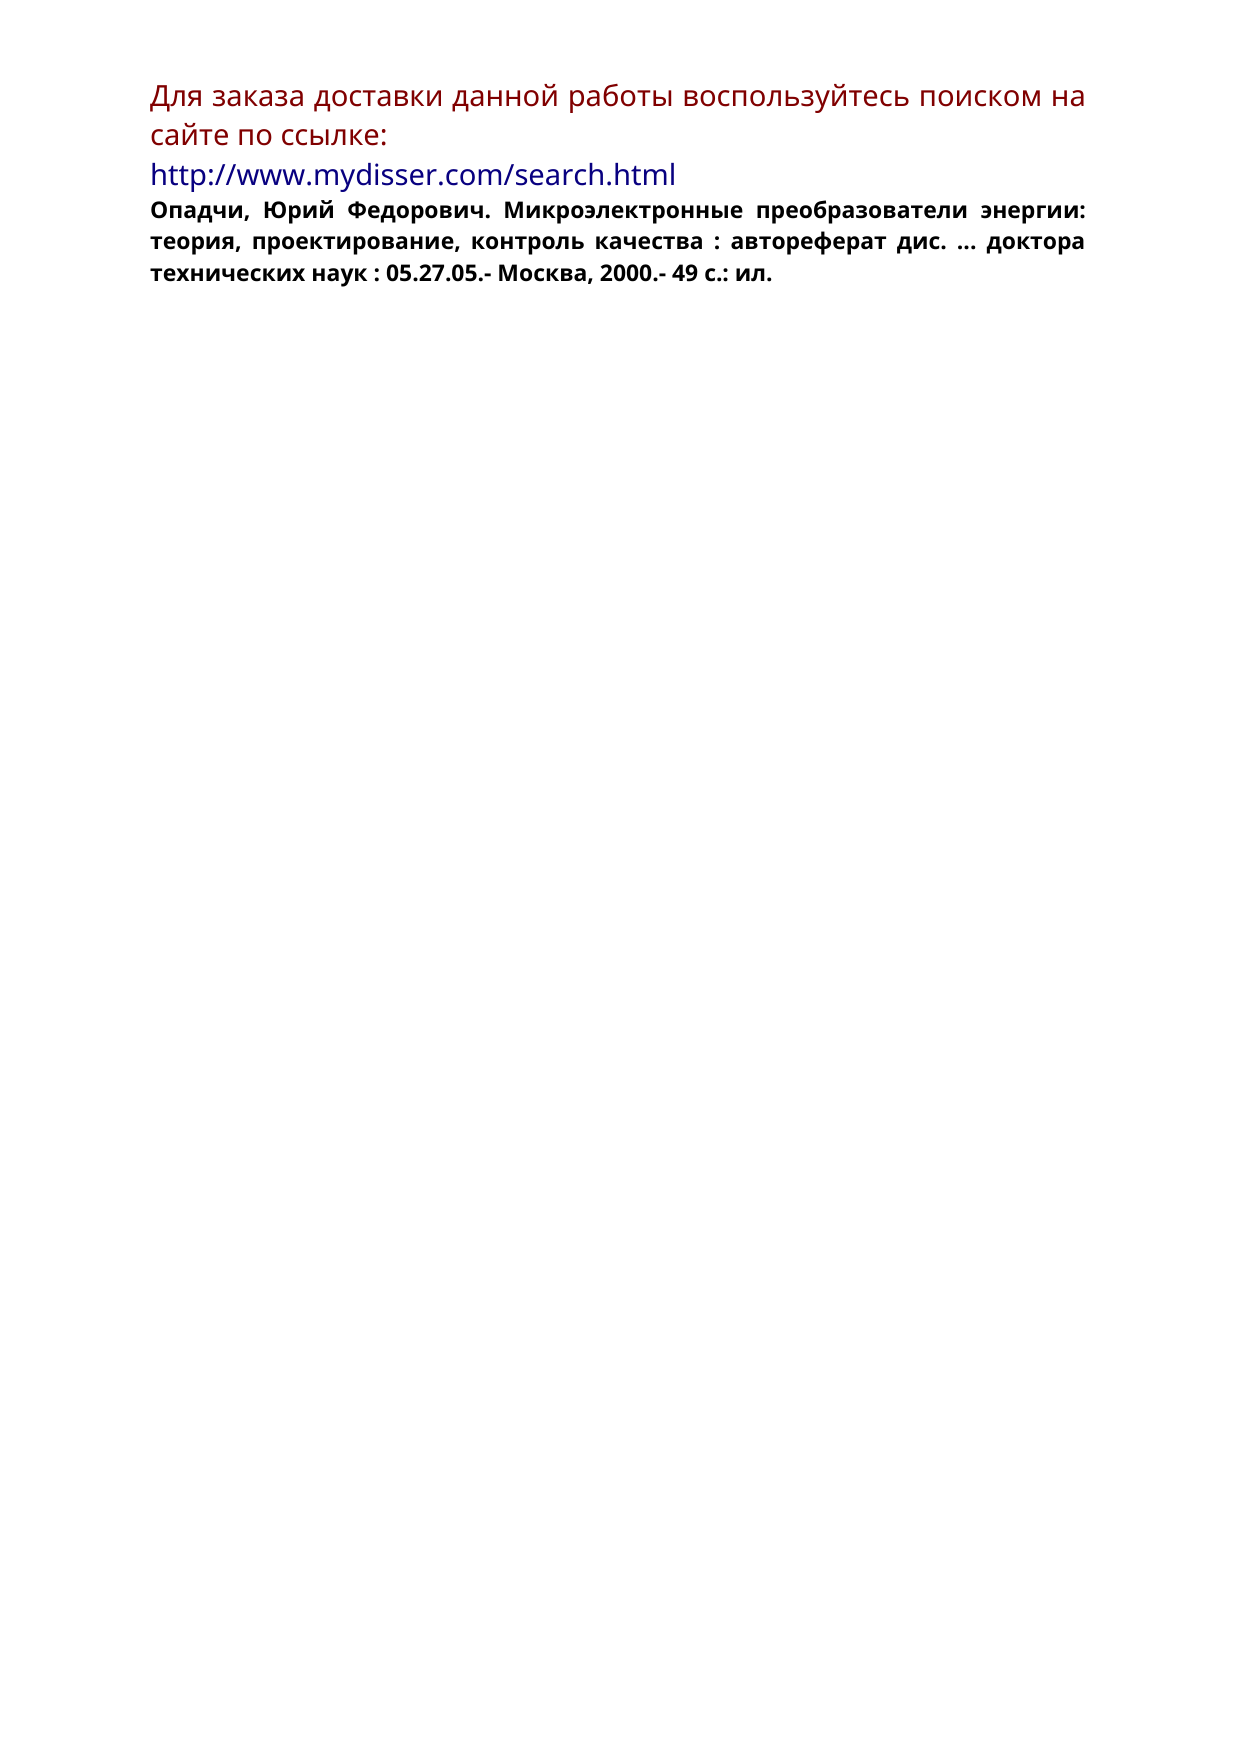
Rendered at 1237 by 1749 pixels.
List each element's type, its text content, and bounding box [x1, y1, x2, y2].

text Опадчи, Юрий Федорович. Микроэлектронные преобразователи энергии: теория, проектирование, контроль качества : автореферат дис. ... доктора технических наук : 05.27.05.- Москва, 2000.- 49 с.: ил. [150, 194, 1086, 288]
